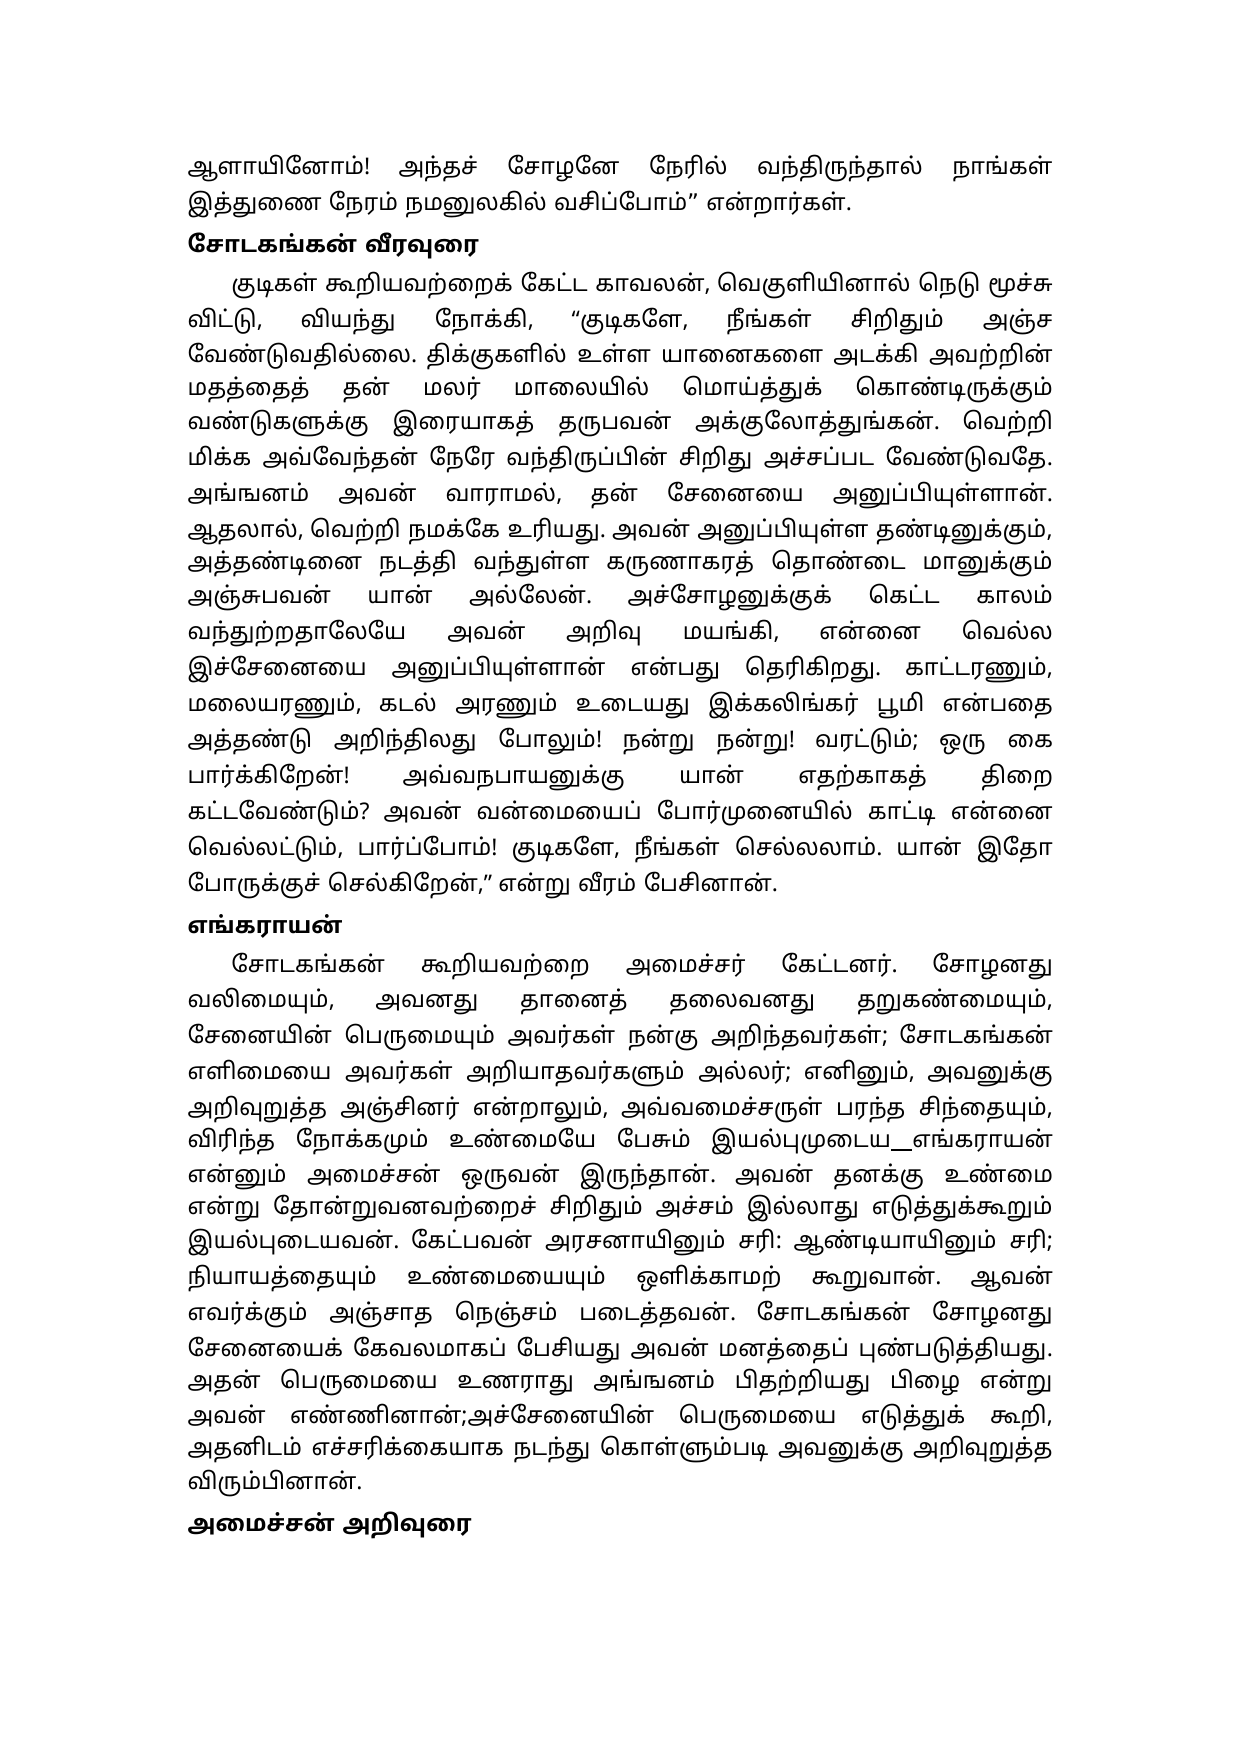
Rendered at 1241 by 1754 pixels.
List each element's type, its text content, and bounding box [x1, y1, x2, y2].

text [187, 150, 1053, 217]
text சோடகங்கன் வீரவுரை [187, 231, 1053, 258]
text குடிகள் கூறியவற்றைக் கேட்ட காவலன், வெகுளியினால் நெடு மூச்சு விட்டு, வியந்து நோக்கி, “குடிகளே, நீங்கள் சிறிதும் அஞ்ச வேண்டுவதில்லை. திக்குகளில் உள்ள யானைகளை அடக்கி அவற்றின் மதத்தைத் தன் மலர் மாலையில் மொய்த்துக் கொண்டிருக்கும் வண்டுகளுக்கு இரையாகத் தருபவன் அக்குலோத்துங்கன். வெற்றி மிக்க அவ்வேந்தன் நேரே வந்திருப்பின் சிறிது அச்சப்பட வேண்டுவதே. அங்ஙனம் அவன் வாராமல், தன் சேனையை அனுப்பியுள்ளான். ஆதலால், வெற்றி நமக்கே உரியது. அவன் அனுப்பியுள்ள தண்டினுக்கும், அத்தண்டினை நடத்தி வந்துள்ள கருணாகரத் தொண்டை மானுக்கும் அஞ்சுபவன் யான் அல்லேன். அச்சோழனுக்குக் கெட்ட காலம் வந்துற்றதாலேயே அவன் அறிவு மயங்கி, என்னை வெல்ல இச்சேனையை அனுப்பியுள்ளான் என்பது தெரிகிறது. காட்டரணும், மலையரணும், கடல் அரணும் உடையது இக்கலிங்கர் பூமி என்பதை அத்தண்டு அறிந்திலது போலும்! நன்று நன்று! வரட்டும்; ஒரு கை பார்க்கிறேன்! அவ்வநபாயனுக்கு யான் எதற்காகத் திறை கட்டவேண்டும்? அவன் வன்மையைப் போர்முனையில் காட்டி என்னை வெல்லட்டும், பார்ப்போம்! குடிகளே, நீங்கள் செல்லலாம். யான் இதோ போருக்குச் செல்கிறேன்,” என்று வீரம் பேசினான். [187, 267, 1053, 898]
text எங்கராயன் [187, 912, 1053, 939]
text அமைச்சன் அறிவுரை [187, 1511, 389, 1537]
text சோடகங்கன் கூறியவற்றை அமைச்சர் கேட்டனர். சோழனது வலிமையும், அவனது தானைத் தலைவனது தறுகண்மையும், சேனையின் பெருமையும் அவர்கள் நன்கு அறிந்தவர்கள்; சோடகங்கன் எளிமையை அவர்கள் அறியாதவர்களும் அல்லர்; எனினும், அவனுக்கு அறிவுறுத்த அஞ்சினர் என்றாலும், அவ்வமைச்சருள் பரந்த சிந்தையும், விரிந்த நோக்கமும் உண்மையே பேசும் இயல்புமுடைய எங்கராயன் என்னும் அமைச்சன் ஒருவன் இருந்தான். அவன் தனக்கு உண்மை என்று தோன்றுவனவற்றைச் சிறிதும் அச்சம் இல்லாது எடுத்துக்கூறும் இயல்புடையவன். கேட்பவன் அரசனாயினும் சரி: ஆண்டியாயினும் சரி; நியாயத்தையும் உண்மையையும் ஒளிக்காமற் கூறுவான். ஆவன் எவர்க்கும் அஞ்சாத நெஞ்சம் படைத்தவன். சோடகங்கன் சோழனது சேனையைக் கேவலமாகப் பேசியது அவன் மனத்தைப் புண்படுத்தியது. அதன் பெருமையை உணராது அங்ஙனம் பிதற்றியது பிழை என்று அவன் எண்ணினான்;அச்சேனையின் பெருமையை எடுத்துக் கூறி, அதனிடம் எச்சரிக்கையாக நடந்து கொள்ளும்படி அவனுக்கு அறிவுறுத்த விரும்பினான். [187, 947, 1053, 1497]
text அமைச்சன் அறிவுரை [374, 1511, 1053, 1537]
